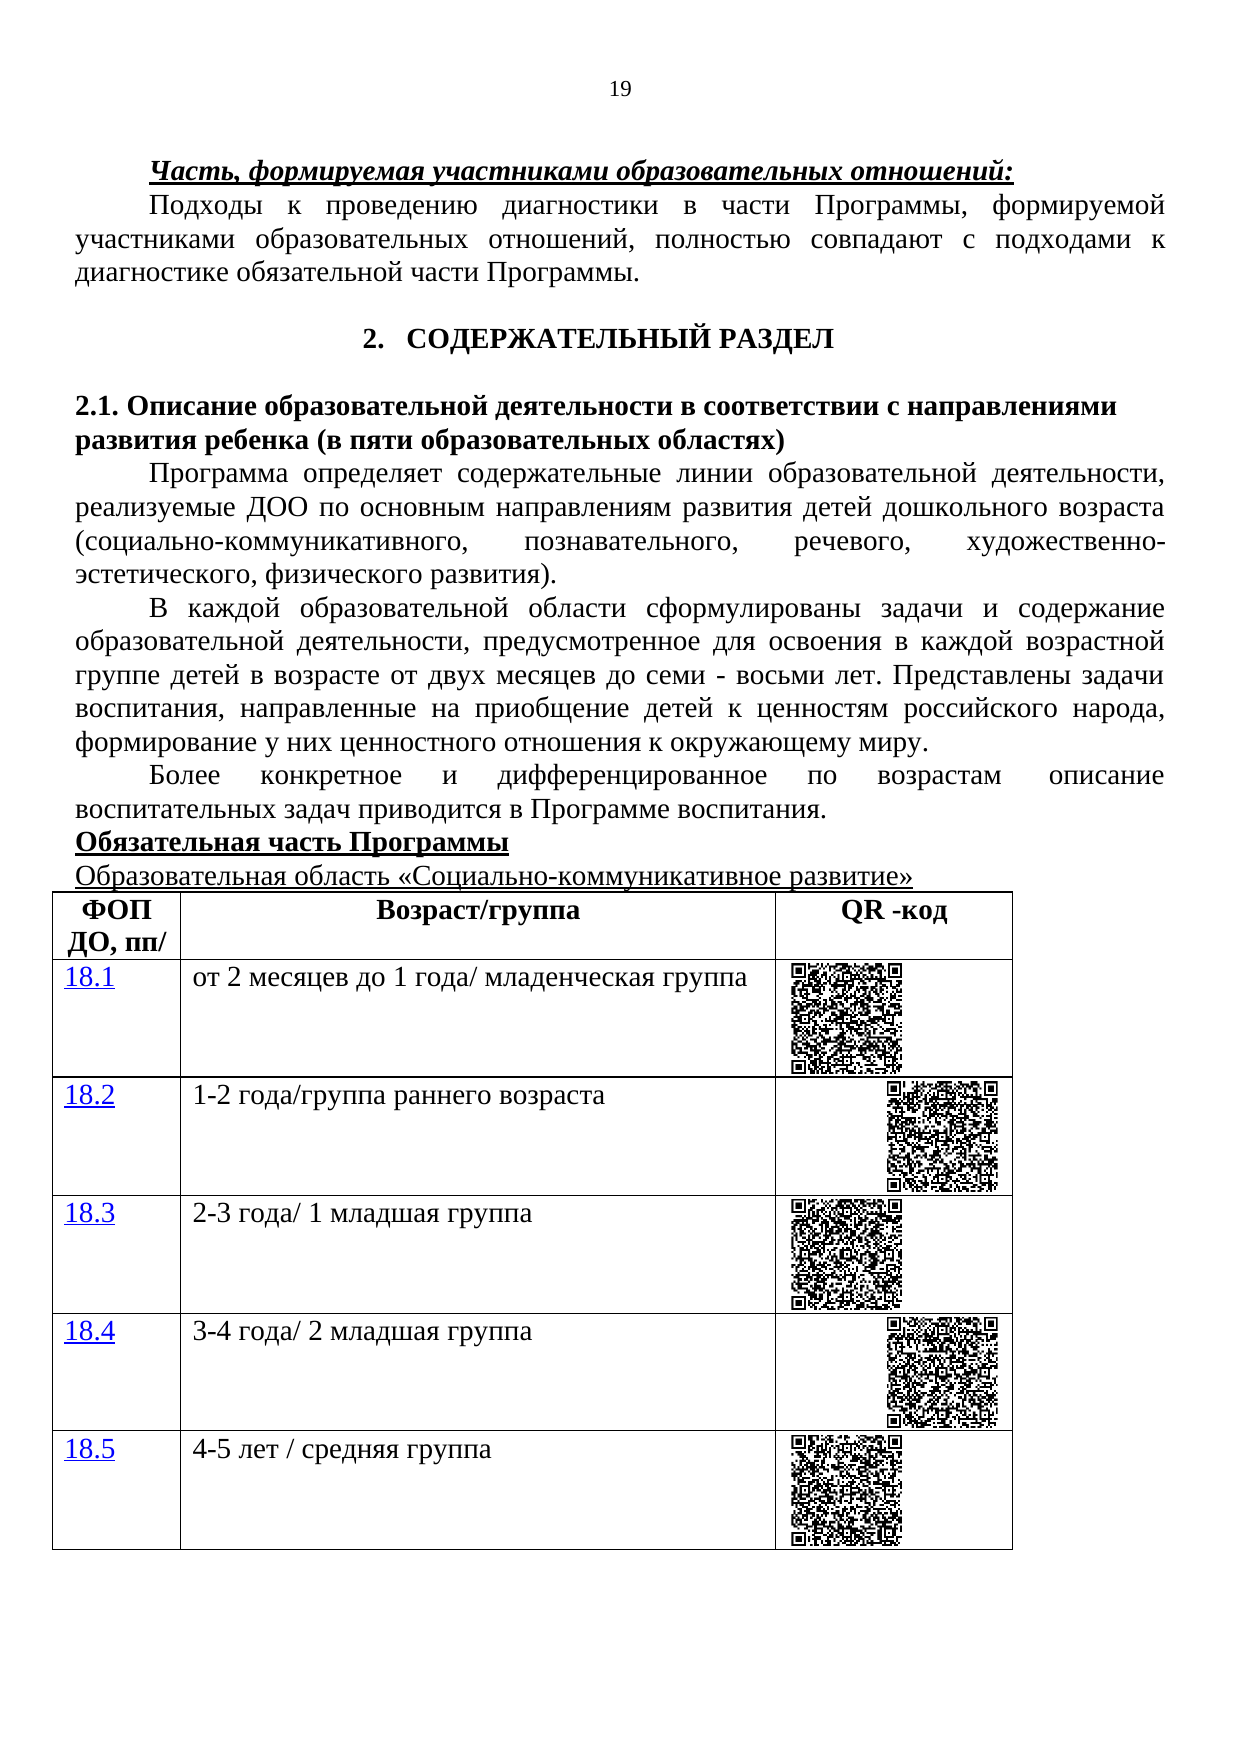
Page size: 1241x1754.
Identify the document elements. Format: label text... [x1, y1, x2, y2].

text Подходы к проведению диагностики в части Программы, формируемой участниками образовательных отношений, полностью совпадают с подходами к диагностике обязательной части Программы. [75, 187, 1165, 288]
table_header QR -код [776, 893, 1012, 958]
table_cell 18.3 [53, 1196, 180, 1312]
subtitle 2. СОДЕРЖАТЕЛЬНЫЙ РАЗДЕЛ [362, 321, 1211, 355]
table_cell [776, 1196, 1012, 1312]
table_cell 4-5 лет / средняя группа [181, 1431, 775, 1548]
table_header Возраст/группа [181, 893, 775, 958]
text В каждой образовательной области сформулированы задачи и содержание образовательной деятельности, предусмотренное для освоения в каждой возрастной группе детей в возрасте от двух месяцев до семи - восьми лет. Представлены задачи воспитания, направленные на приобщение детей к ценностям российского народа, формирование у них ценностного отношения к окружающему миру. [75, 590, 1166, 757]
table_cell 18.2 [53, 1078, 180, 1194]
text Более конкретное и дифференцированное по возрастам описание воспитательных задач приводится в Программе воспитания. [75, 757, 1164, 824]
picture [887, 1317, 998, 1428]
table_cell 2-3 года/ 1 младшая группа [181, 1196, 775, 1312]
table_header ФОП ДО, пп/ [53, 893, 180, 958]
text Обязательная часть Программы [75, 824, 1211, 858]
table_cell [776, 1314, 1012, 1430]
picture [791, 963, 902, 1074]
picture [887, 1081, 998, 1192]
table_cell [776, 1078, 1012, 1194]
text Программа определяет содержательные линии образовательной деятельности, реализуемые ДОО по основным направлениям развития детей дошкольного возраста (социально-коммуникативного, познавательного, речевого, художественно- эстетического, физического развития). [75, 456, 1166, 590]
table_cell 18.5 [53, 1431, 180, 1548]
list Описание образовательной деятельности в соответствии с направлениями развития ребенка (в пяти образовательных областях) [75, 388, 1117, 456]
table_cell 3-4 года/ 2 младшая группа [181, 1314, 775, 1430]
table_cell 1-2 года/группа раннего возраста [181, 1078, 775, 1194]
picture [791, 1199, 902, 1310]
text Образовательная область «Социально-коммуникативное развитие» [75, 858, 1211, 891]
table_cell [776, 960, 1012, 1076]
subtitle Часть, формируемая участниками образовательных отношений: [149, 154, 1211, 187]
table_cell 18.4 [53, 1314, 180, 1430]
table_cell [776, 1431, 1012, 1548]
table_cell 18.1 [53, 960, 180, 1076]
table_cell от 2 месяцев до 1 года/ младенческая группа [181, 960, 775, 1076]
picture [791, 1435, 902, 1546]
